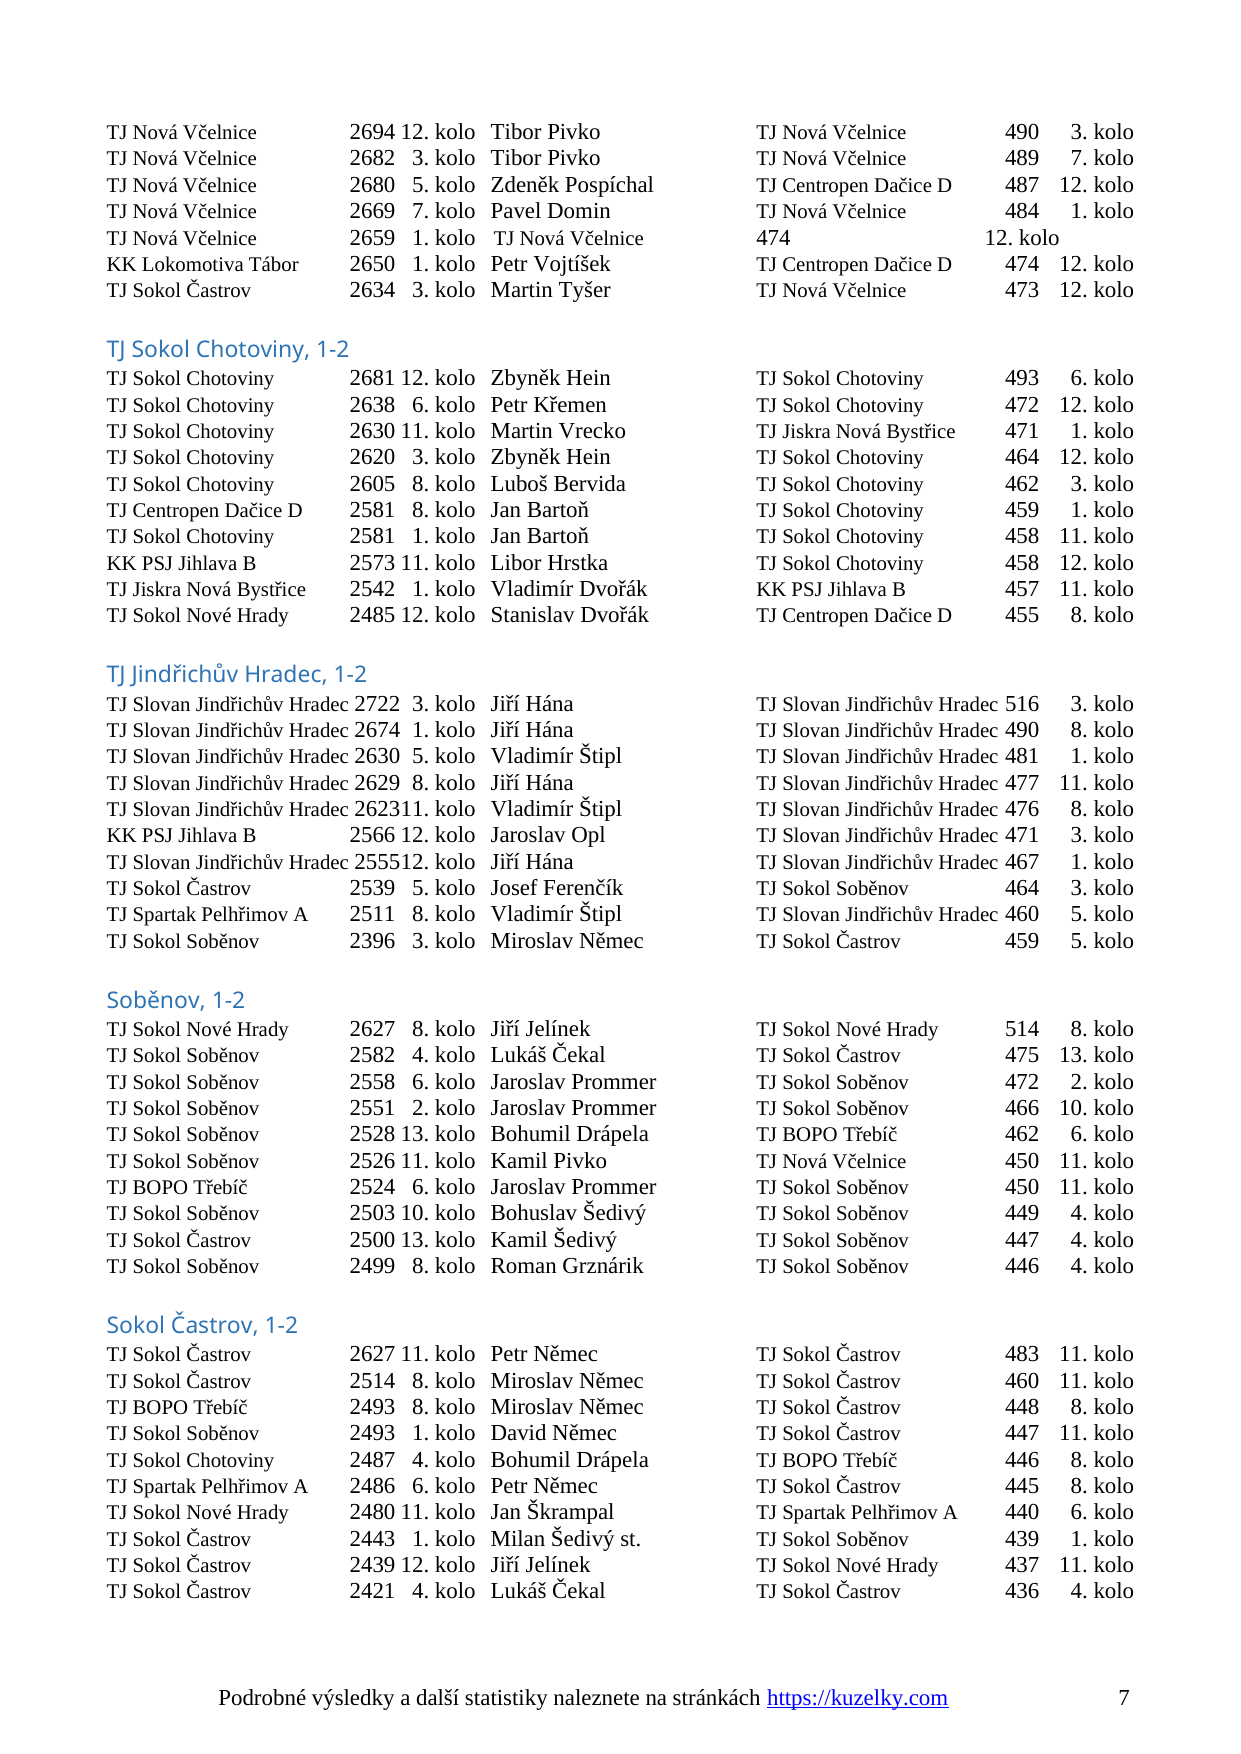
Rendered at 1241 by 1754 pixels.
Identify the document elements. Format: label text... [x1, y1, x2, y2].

text KK PSJ Jihlava B 2566 12. kolo Jaroslav Opl TJ Slovan Jindřichův Hradec 471 3. kolo [106, 821, 1134, 848]
text TJ Sokol Soběnov 2528 13. kolo Bohumil Drápela TJ BOPO Třebíč 462 6. kolo [106, 1120, 1134, 1147]
text TJ Sokol Soběnov 2551 2. kolo Jaroslav Prommer TJ Sokol Soběnov 466 10. kolo [106, 1094, 1134, 1120]
text TJ BOPO Třebíč 2524 6. kolo Jaroslav Prommer TJ Sokol Soběnov 450 11. kolo [106, 1173, 1134, 1199]
text TJ Nová Včelnice 2669 7. kolo Pavel Domin TJ Nová Včelnice 484 1. kolo [106, 197, 1134, 223]
text KK Lokomotiva Tábor 2650 1. kolo Petr Vojtíšek TJ Centropen Dačice D 474 12. kolo [106, 250, 1134, 276]
text TJ Sokol Chotoviny 2630 11. kolo Martin Vrecko TJ Jiskra Nová Bystřice 471 1. kolo [106, 417, 1134, 443]
text TJ Spartak Pelhřimov A 2511 8. kolo Vladimír Štipl TJ Slovan Jindřichův Hradec 460 5. kolo [106, 901, 1134, 927]
text TJ Centropen Dačice D 2581 8. kolo Jan Bartoň TJ Sokol Chotoviny 459 1. kolo [106, 496, 1134, 522]
text TJ Slovan Jindřichův Hradec 2630 5. kolo Vladimír Štipl TJ Slovan Jindřichův Hradec 481 1. kolo [106, 742, 1134, 769]
text TJ Sokol Soběnov 2499 8. kolo Roman Grznárik TJ Sokol Soběnov 446 4. kolo [106, 1252, 1134, 1278]
text TJ Sokol Častrov 2500 13. kolo Kamil Šedivý TJ Sokol Soběnov 447 4. kolo [106, 1226, 1134, 1252]
text TJ Nová Včelnice 2682 3. kolo Tibor Pivko TJ Nová Včelnice 489 7. kolo [106, 144, 1134, 171]
text TJ BOPO Třebíč 2493 8. kolo Miroslav Němec TJ Sokol Častrov 448 8. kolo [106, 1393, 1134, 1419]
text TJ Sokol Nové Hrady 2480 11. kolo Jan Škrampal TJ Spartak Pelhřimov A 440 6. kolo [106, 1498, 1134, 1525]
subtitle TJ Sokol Chotoviny, 1-2 [106, 333, 1134, 364]
text KK PSJ Jihlava B 2573 11. kolo Libor Hrstka TJ Sokol Chotoviny 458 12. kolo [106, 549, 1134, 575]
text TJ Sokol Chotoviny 2638 6. kolo Petr Křemen TJ Sokol Chotoviny 472 12. kolo [106, 391, 1134, 417]
text TJ Sokol Chotoviny 2605 8. kolo Luboš Bervida TJ Sokol Chotoviny 462 3. kolo [106, 470, 1134, 496]
text TJ Sokol Chotoviny 2581 1. kolo Jan Bartoň TJ Sokol Chotoviny 458 11. kolo [106, 522, 1134, 549]
text TJ Sokol Soběnov 2493 1. kolo David Němec TJ Sokol Častrov 447 11. kolo [106, 1419, 1134, 1446]
text TJ Sokol Častrov 2421 4. kolo Lukáš Čekal TJ Sokol Častrov 436 4. kolo [106, 1577, 1134, 1604]
text TJ Sokol Častrov 2539 5. kolo Josef Ferenčík TJ Sokol Soběnov 464 3. kolo [106, 874, 1134, 901]
subtitle TJ Jindřichův Hradec, 1-2 [106, 658, 1134, 690]
text TJ Slovan Jindřichův Hradec 2674 1. kolo Jiří Hána TJ Slovan Jindřichův Hradec 490 8. kolo [106, 716, 1134, 742]
text TJ Slovan Jindřichův Hradec 2629 8. kolo Jiří Hána TJ Slovan Jindřichův Hradec 477 11. kolo [106, 769, 1134, 795]
text TJ Sokol Častrov 2634 3. kolo Martin Tyšer TJ Nová Včelnice 473 12. kolo [106, 276, 1134, 303]
text TJ Sokol Nové Hrady 2485 12. kolo Stanislav Dvořák TJ Centropen Dačice D 455 8. kolo [106, 602, 1134, 628]
text TJ Nová Včelnice 2694 12. kolo Tibor Pivko TJ Nová Včelnice 490 3. kolo [106, 118, 1134, 144]
text TJ Nová Včelnice 2659 1. kolo TJ Nová Včelnice 474 12. kolo [106, 223, 1134, 250]
subtitle Soběnov, 1-2 [106, 984, 1134, 1015]
text TJ Sokol Chotoviny 2681 12. kolo Zbyněk Hein TJ Sokol Chotoviny 493 6. kolo [106, 364, 1134, 391]
text TJ Slovan Jindřichův Hradec 2623 11. kolo Vladimír Štipl TJ Slovan Jindřichův Hradec 476 8. kolo [106, 795, 1134, 821]
text TJ Sokol Častrov 2443 1. kolo Milan Šedivý st. TJ Sokol Soběnov 439 1. kolo [106, 1525, 1134, 1551]
text TJ Sokol Častrov 2439 12. kolo Jiří Jelínek TJ Sokol Nové Hrady 437 11. kolo [106, 1551, 1134, 1577]
text TJ Sokol Soběnov 2503 10. kolo Bohuslav Šedivý TJ Sokol Soběnov 449 4. kolo [106, 1199, 1134, 1226]
text TJ Jiskra Nová Bystřice 2542 1. kolo Vladimír Dvořák KK PSJ Jihlava B 457 11. kolo [106, 575, 1134, 602]
text TJ Sokol Častrov 2627 11. kolo Petr Němec TJ Sokol Častrov 483 11. kolo [106, 1340, 1134, 1367]
text TJ Sokol Chotoviny 2487 4. kolo Bohumil Drápela TJ BOPO Třebíč 446 8. kolo [106, 1446, 1134, 1472]
text TJ Sokol Chotoviny 2620 3. kolo Zbyněk Hein TJ Sokol Chotoviny 464 12. kolo [106, 443, 1134, 470]
text TJ Nová Včelnice 2680 5. kolo Zdeněk Pospíchal TJ Centropen Dačice D 487 12. kolo [106, 171, 1134, 197]
text TJ Sokol Častrov 2514 8. kolo Miroslav Němec TJ Sokol Častrov 460 11. kolo [106, 1367, 1134, 1393]
text TJ Sokol Soběnov 2526 11. kolo Kamil Pivko TJ Nová Včelnice 450 11. kolo [106, 1147, 1134, 1173]
text TJ Slovan Jindřichův Hradec 2555 12. kolo Jiří Hána TJ Slovan Jindřichův Hradec 467 1. kolo [106, 848, 1134, 874]
text TJ Sokol Nové Hrady 2627 8. kolo Jiří Jelínek TJ Sokol Nové Hrady 514 8. kolo [106, 1015, 1134, 1041]
text TJ Spartak Pelhřimov A 2486 6. kolo Petr Němec TJ Sokol Častrov 445 8. kolo [106, 1472, 1134, 1498]
text TJ Sokol Soběnov 2582 4. kolo Lukáš Čekal TJ Sokol Častrov 475 13. kolo [106, 1041, 1134, 1068]
subtitle Sokol Častrov, 1-2 [106, 1309, 1134, 1340]
text TJ Slovan Jindřichův Hradec 2722 3. kolo Jiří Hána TJ Slovan Jindřichův Hradec 516 3. kolo [106, 690, 1134, 716]
text TJ Sokol Soběnov 2558 6. kolo Jaroslav Prommer TJ Sokol Soběnov 472 2. kolo [106, 1068, 1134, 1094]
text TJ Sokol Soběnov 2396 3. kolo Miroslav Němec TJ Sokol Častrov 459 5. kolo [106, 927, 1134, 953]
